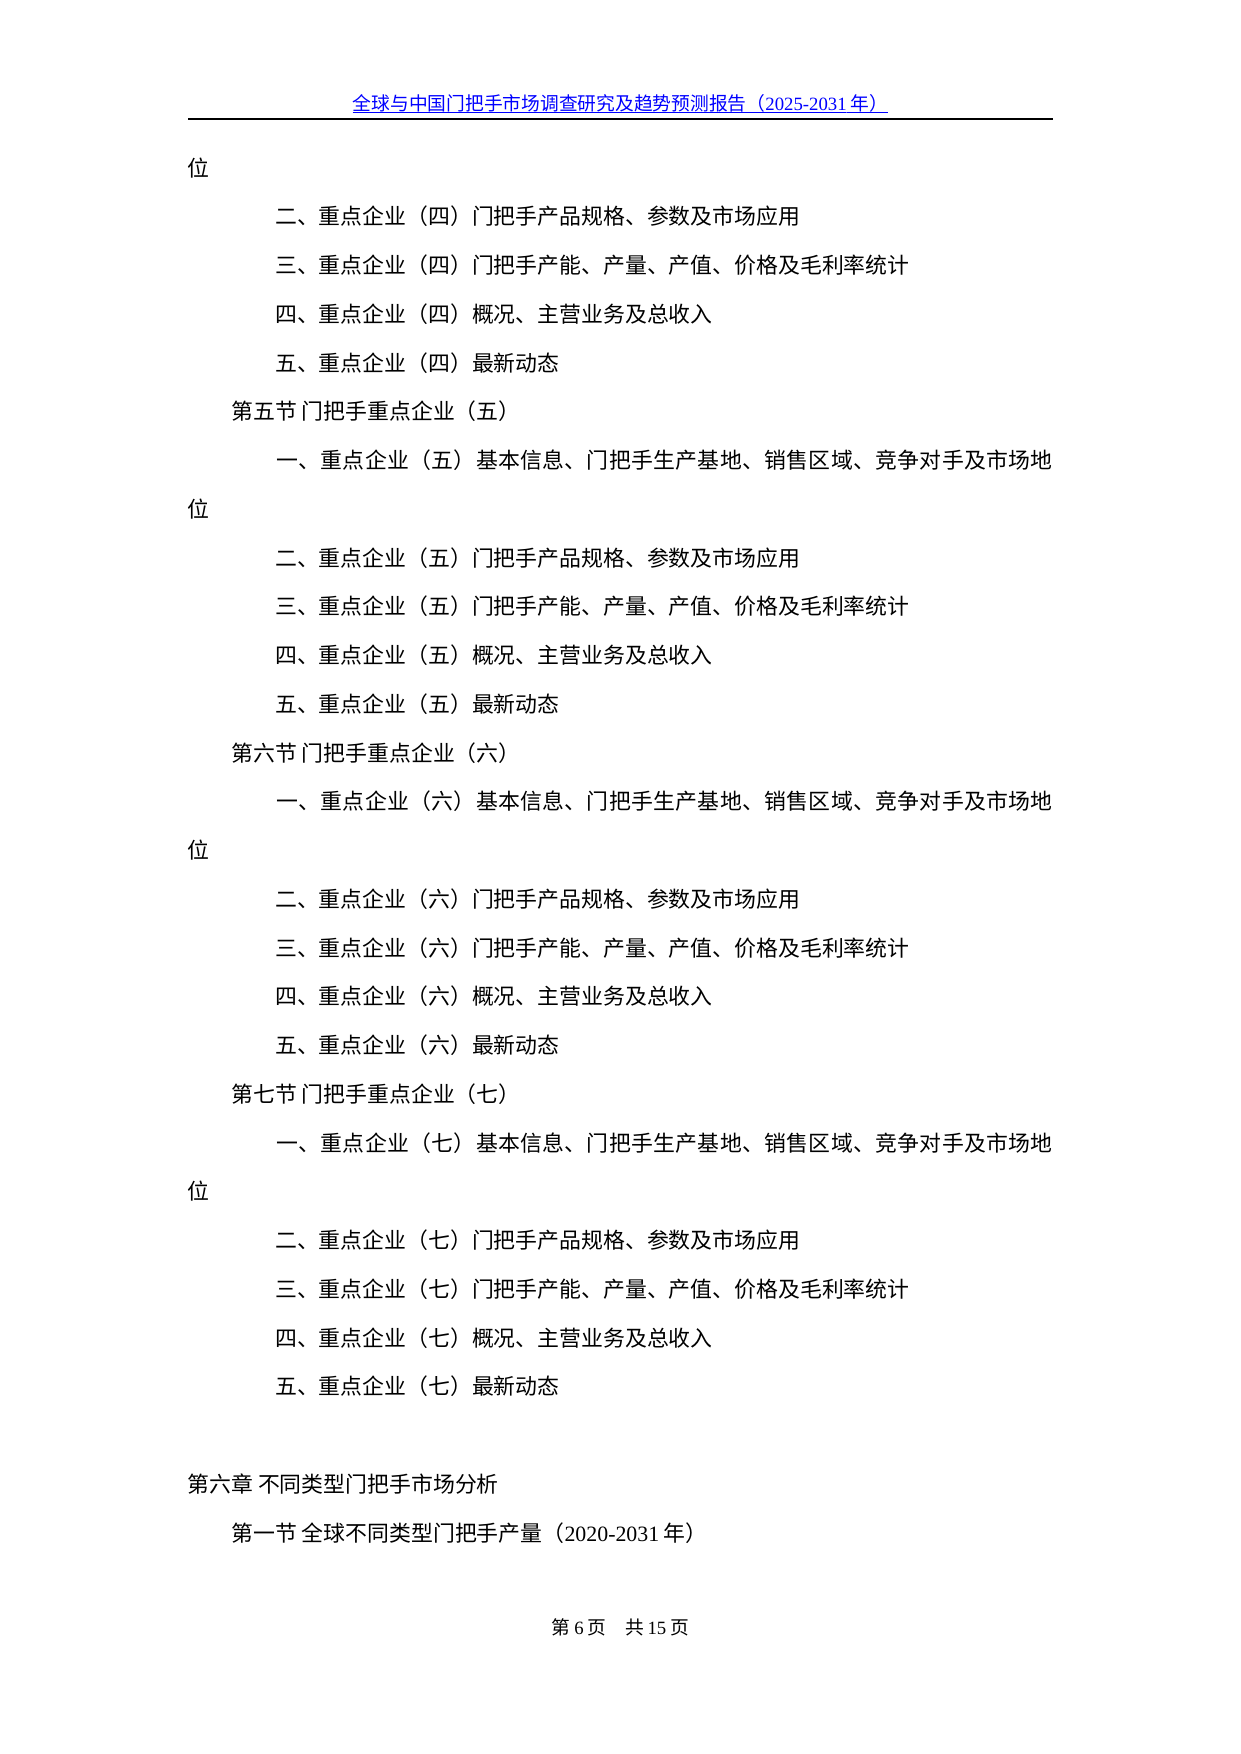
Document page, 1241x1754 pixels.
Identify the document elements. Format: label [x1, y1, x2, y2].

text [187, 150, 1053, 1548]
